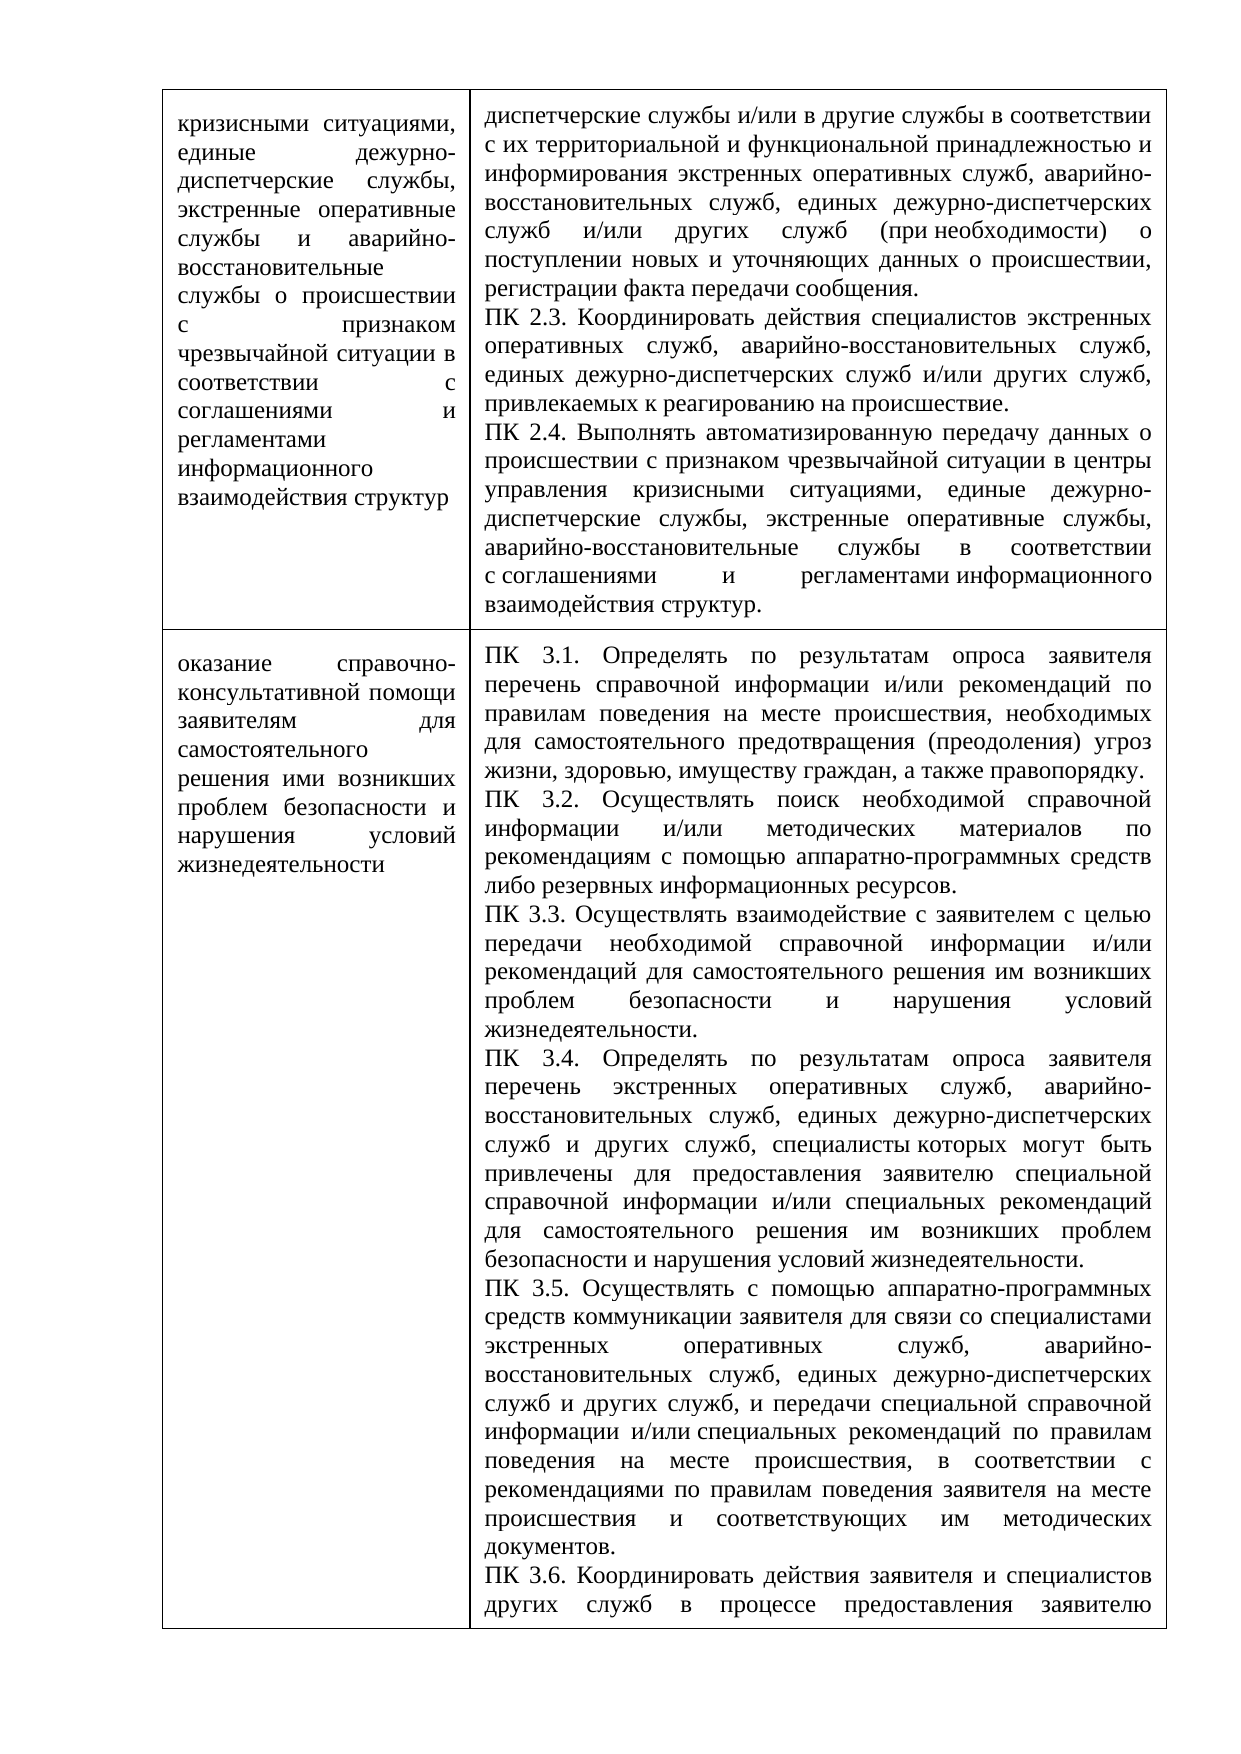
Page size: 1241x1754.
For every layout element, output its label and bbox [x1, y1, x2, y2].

table_cell [471, 630, 1166, 1628]
table_cell [163, 90, 469, 628]
table_cell [471, 90, 1166, 628]
table_cell [163, 630, 469, 1628]
